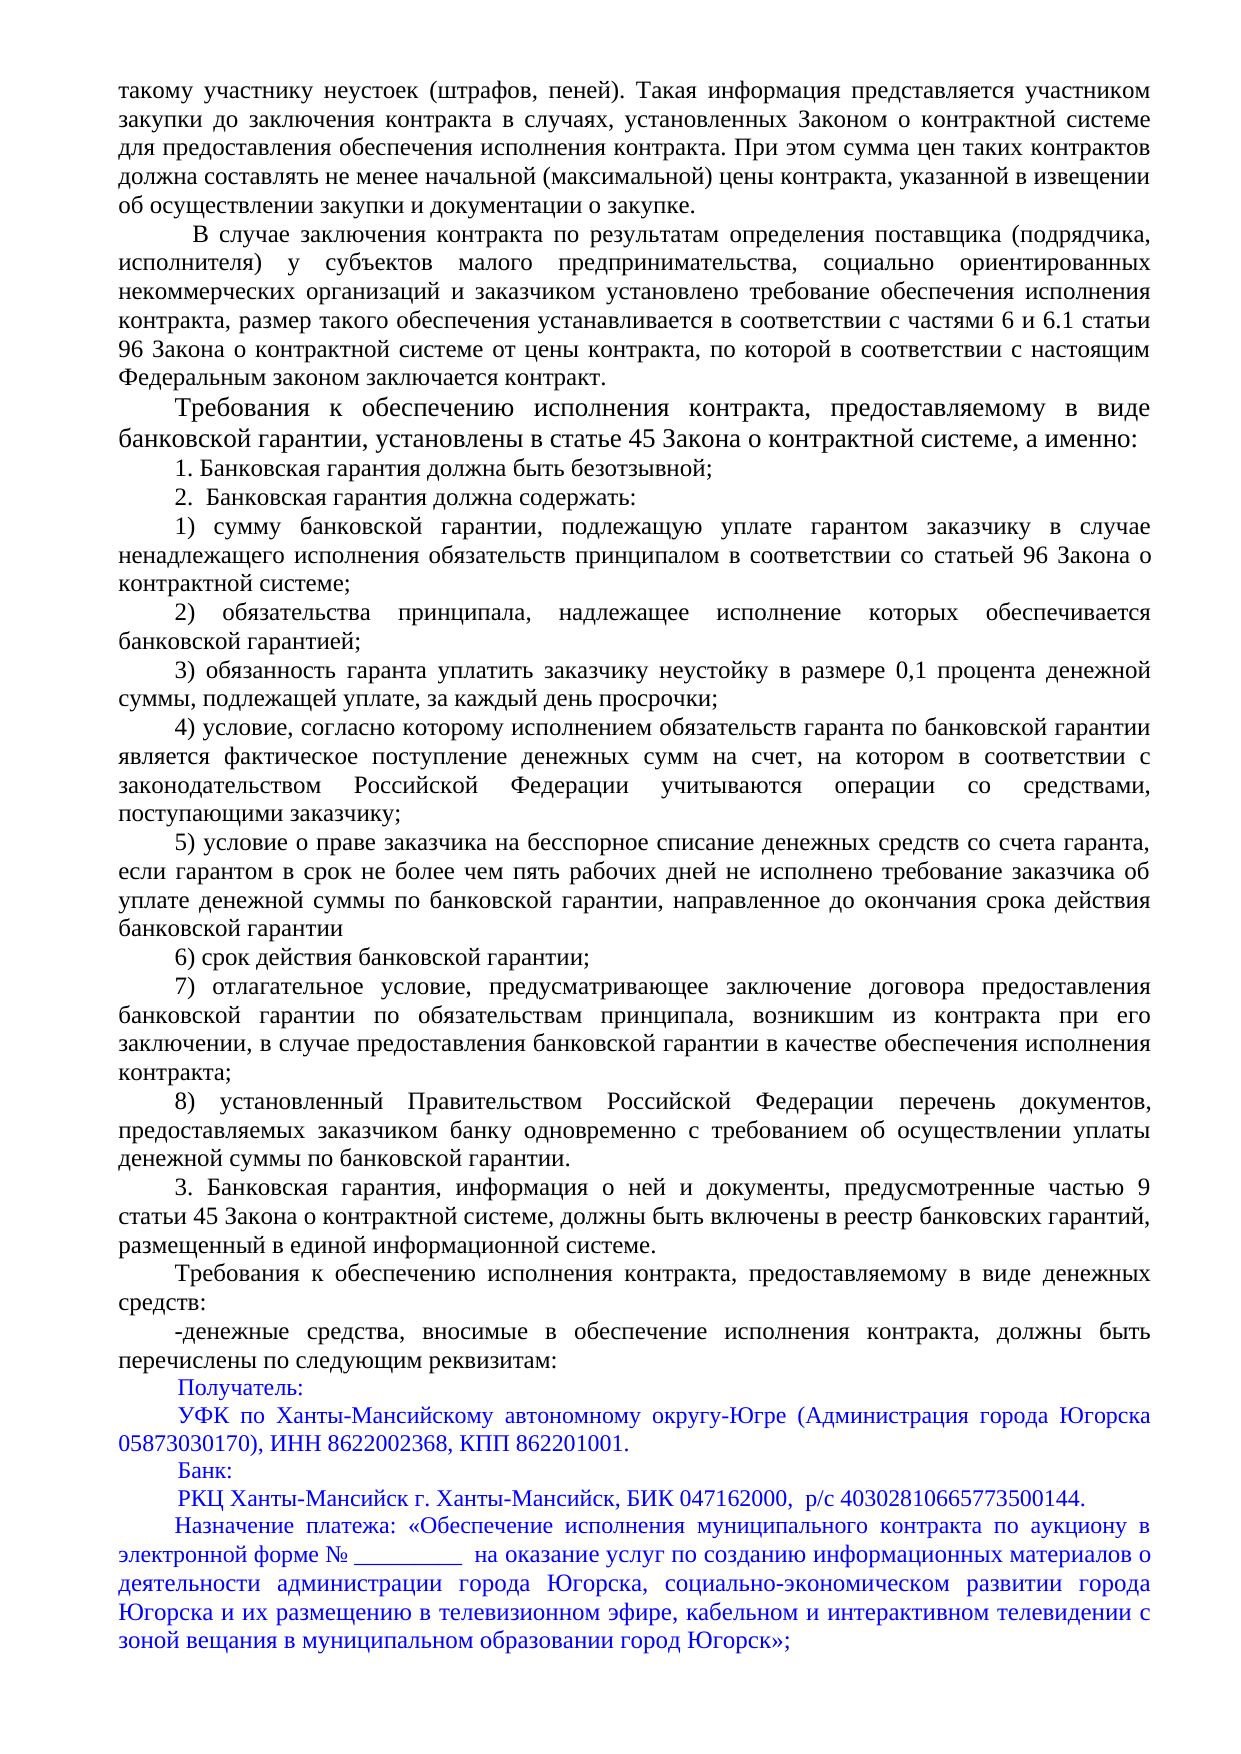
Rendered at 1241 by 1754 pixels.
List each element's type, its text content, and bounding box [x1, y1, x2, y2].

text 8) установленный Правительством Российской Федерации перечень документов, предоставляемых заказчиком банку одновременно с требованием об осуществлении уплаты денежной суммы по банковской гарантии. [118, 1086, 1152, 1172]
text 3. Банковская гарантия, информация о ней и документы, предусмотренные частью 9 статьи 45 Закона о контрактной системе, должны быть включены в реестр банковских гарантий, размещенный в единой информационной системе. [118, 1172, 1152, 1258]
text 2. Банковская гарантия должна содержать: [118, 482, 1152, 511]
text 1) сумму банковской гарантии, подлежащую уплате гарантом заказчику в случае ненадлежащего исполнения обязательств принципалом в соответствии со статьей 96 Закона о контрактной системе; [118, 511, 1152, 597]
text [118, 75, 1152, 219]
text 1. Банковская гарантия должна быть безотзывной; [118, 453, 1152, 482]
text В случае заключения контракта по результатам определения поставщика (подрядчика, исполнителя) у субъектов малого предпринимательства, социально ориентированных некоммерческих организаций и заказчиком установлено требование обеспечения исполнения контракта, размер такого обеспечения устанавливается в соответствии с частями 6 и 6.1 статьи 96 Закона о контрактной системе от цены контракта, по которой в соответствии с настоящим Федеральным законом заключается контракт. [118, 219, 1152, 391]
text 3) обязанность гаранта уплатить заказчику неустойку в размере 0,1 процента денежной суммы, подлежащей уплате, за каждый день просрочки; [118, 655, 1152, 712]
text Требования к обеспечению исполнения контракта, предоставляемому в виде денежных средств: [118, 1258, 1152, 1316]
subtitle -денежные средства, вносимые в обеспечение исполнения контракта, должны быть перечислены по следующим реквизитам: [118, 1316, 1152, 1373]
text Банк: [118, 1456, 1152, 1484]
text РКЦ Ханты-Мансийск г. Ханты-Мансийск, БИК 047162000, р/с 40302810665773500144. [118, 1484, 1152, 1511]
text 7) отлагательное условие, предусматривающее заключение договора предоставления банковской гарантии по обязательствам принципала, возникшим из контракта при его заключении, в случае предоставления банковской гарантии в качестве обеспечения исполнения контракта; [118, 971, 1152, 1086]
text Получатель: [118, 1373, 1152, 1401]
text 4) условие, согласно которому исполнением обязательств гаранта по банковской гарантии является фактическое поступление денежных сумм на счет, на котором в соответствии с законодательством Российской Федерации учитываются операции со средствами, поступающими заказчику; [118, 712, 1152, 827]
subtitle Требования к обеспечению исполнения контракта, предоставляемому в виде банковской гарантии, установлены в статье 45 Закона о контрактной системе, а именно: [118, 391, 1152, 453]
text 2) обязательства принципала, надлежащее исполнение которых обеспечивается банковской гарантией; [118, 597, 1152, 655]
text Назначение платежа: «Обеспечение исполнения муниципального контракта по аукциону в электронной форме № _________ на оказание услуг по созданию информационных материалов о деятельности администрации города Югорска, социально-экономическом развитии города Югорска и их размещению в телевизионном эфире, кабельном и интерактивном телевидении с зоной вещания в муниципальном образовании город Югорск»; [118, 1511, 1152, 1654]
text 6) срок действия банковской гарантии; [118, 942, 1152, 971]
text 5) условие о праве заказчика на бесспорное списание денежных средств со счета гаранта, если гарантом в срок не более чем пять рабочих дней не исполнено требование заказчика об уплате денежной суммы по банковской гарантии, направленное до окончания срока действия банковской гарантии [118, 827, 1152, 942]
text УФК по Ханты-Мансийскому автономному округу-Югре (Администрация города Югорска 05873030170), ИНН 8622002368, КПП 862201001. [118, 1401, 1152, 1456]
